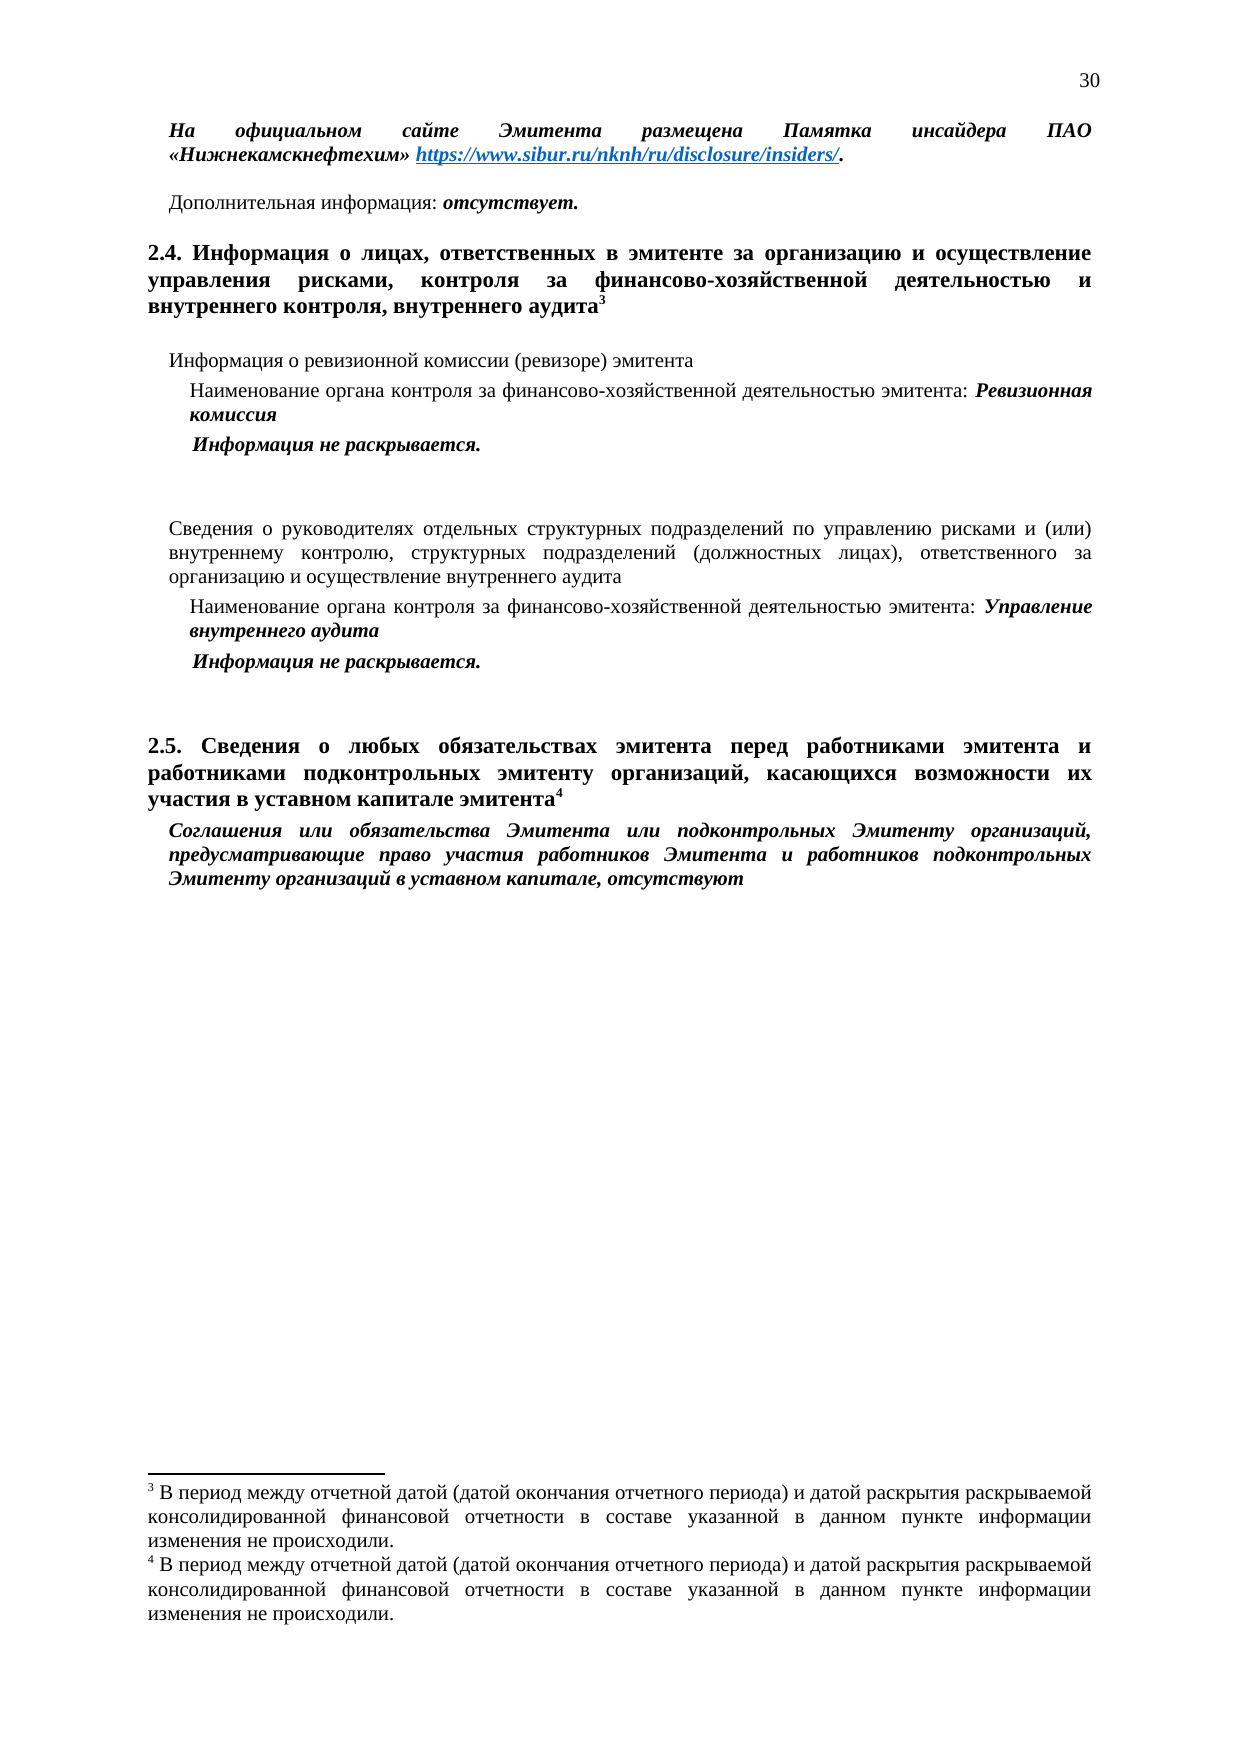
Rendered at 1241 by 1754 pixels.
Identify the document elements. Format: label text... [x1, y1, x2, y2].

text Информация не раскрывается. [192, 649, 1092, 673]
text Наименование органа контроля за финансово-хозяйственной деятельностью эмитента: Управление внутреннего аудита [189, 594, 1092, 642]
text На официальном сайте Эмитента размещена Памятка инсайдера ПАО «Нижнекамскнефтехим» https://www.sibur.ru/nknh/ru/disclosure/insiders/. [168, 118, 1092, 166]
subtitle 2.5. Сведения о любых обязательствах эмитента перед работниками эмитента и работниками подконтрольных эмитенту организаций, касающихся возможности их участия в уставном капитале эмитента [148, 732, 1092, 811]
text Наименование органа контроля за финансово-хозяйственной деятельностью эмитента: Ревизионная комиссия [189, 378, 1092, 426]
text Соглашения или обязательства Эмитента или подконтрольных Эмитенту организаций, предусматривающие право участия работников Эмитента и работников подконтрольных Эмитенту организаций в уставном капитале, отсутствуют [168, 817, 1092, 890]
subtitle Сведения о руководителях отдельных структурных подразделений по управлению рисками и (или) внутреннему контролю, структурных подразделений (должностных лицах), ответственного за организацию и осуществление внутреннего аудита [168, 516, 1092, 588]
text Дополнительная информация: отсутствует. [168, 190, 1092, 214]
subtitle 2.4. Информация о лицах, ответственных в эмитенте за организацию и осуществление управления рисками, контроля за финансово-хозяйственной деятельностью и внутреннего контроля, внутреннего аудита [148, 239, 1092, 318]
text Информация не раскрывается. [192, 432, 1092, 456]
subtitle Информация о ревизионной комиссии (ревизоре) эмитента [168, 348, 1092, 372]
